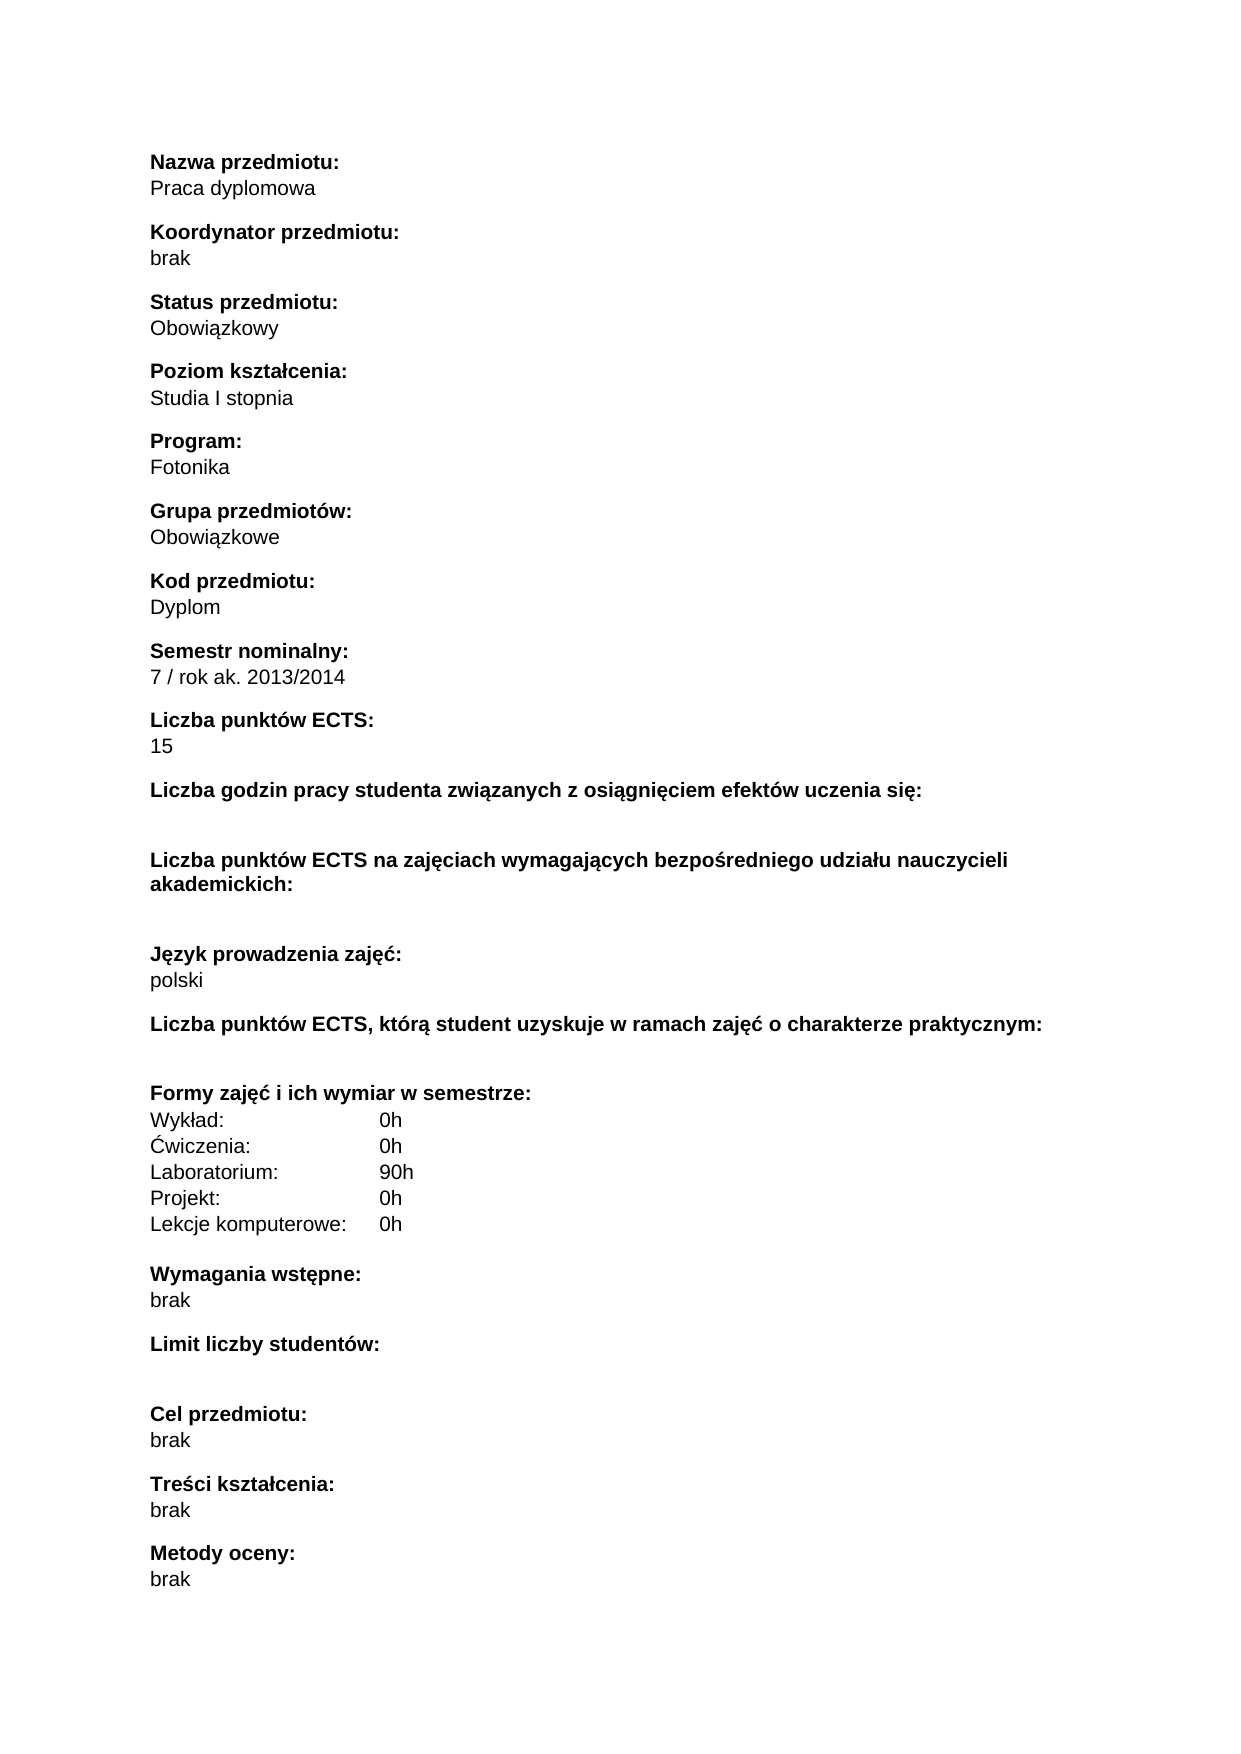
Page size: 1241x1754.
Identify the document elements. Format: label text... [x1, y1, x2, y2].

text Praca dyplomowa [150, 176, 1090, 200]
text Obowiązkowe [150, 525, 1090, 549]
text Program: [150, 429, 1090, 453]
text Limit liczby studentów: [150, 1332, 1090, 1356]
table_cell 0h [369, 1132, 597, 1158]
text brak [150, 1428, 1090, 1452]
text Semestr nominalny: [150, 638, 1090, 662]
text Formy zajęć i ich wymiar w semestrze: [150, 1081, 1090, 1105]
text Liczba godzin pracy studenta związanych z osiągnięciem efektów uczenia się: [150, 778, 1090, 802]
text brak [150, 246, 1090, 270]
text Nazwa przedmiotu: [150, 150, 1090, 174]
text 7 / rok ak. 2013/2014 [150, 664, 1090, 688]
text Wymagania wstępne: [150, 1262, 1090, 1286]
table_cell Projekt: [140, 1186, 367, 1210]
text Obowiązkowy [150, 316, 1090, 339]
text Cel przedmiotu: [150, 1402, 1090, 1426]
text Liczba punktów ECTS na zajęciach wymagających bezpośredniego udziału nauczycieli akademickich: [150, 848, 1090, 896]
text brak [150, 1497, 1090, 1521]
text Treści kształcenia: [150, 1471, 1090, 1495]
text brak [150, 1288, 1090, 1312]
text Status przedmiotu: [150, 289, 1090, 313]
text polski [150, 968, 1090, 992]
text Liczba punktów ECTS: [150, 708, 1090, 732]
text Poziom kształcenia: [150, 359, 1090, 383]
table_cell 0h [369, 1210, 597, 1236]
text Fotonika [150, 455, 1090, 479]
text Studia I stopnia [150, 385, 1090, 409]
text Koordynator przedmiotu: [150, 220, 1090, 244]
table_header Wykład: [140, 1108, 367, 1132]
text Kod przedmiotu: [150, 569, 1090, 593]
text Język prowadzenia zajęć: [150, 942, 1090, 966]
table_cell Ćwiczenia: [140, 1134, 367, 1158]
table_header 0h [369, 1108, 597, 1132]
text Dyplom [150, 595, 1090, 619]
table_cell 0h [369, 1184, 597, 1210]
text Metody oceny: [150, 1541, 1090, 1565]
text 15 [150, 734, 1090, 758]
text Grupa przedmiotów: [150, 499, 1090, 523]
table_cell Laboratorium: [140, 1160, 367, 1184]
table_cell Lekcje komputerowe: [140, 1212, 367, 1236]
text Liczba punktów ECTS, którą student uzyskuje w ramach zajęć o charakterze praktycznym: [150, 1011, 1090, 1035]
table_cell 90h [369, 1158, 597, 1184]
text brak [150, 1567, 1090, 1591]
